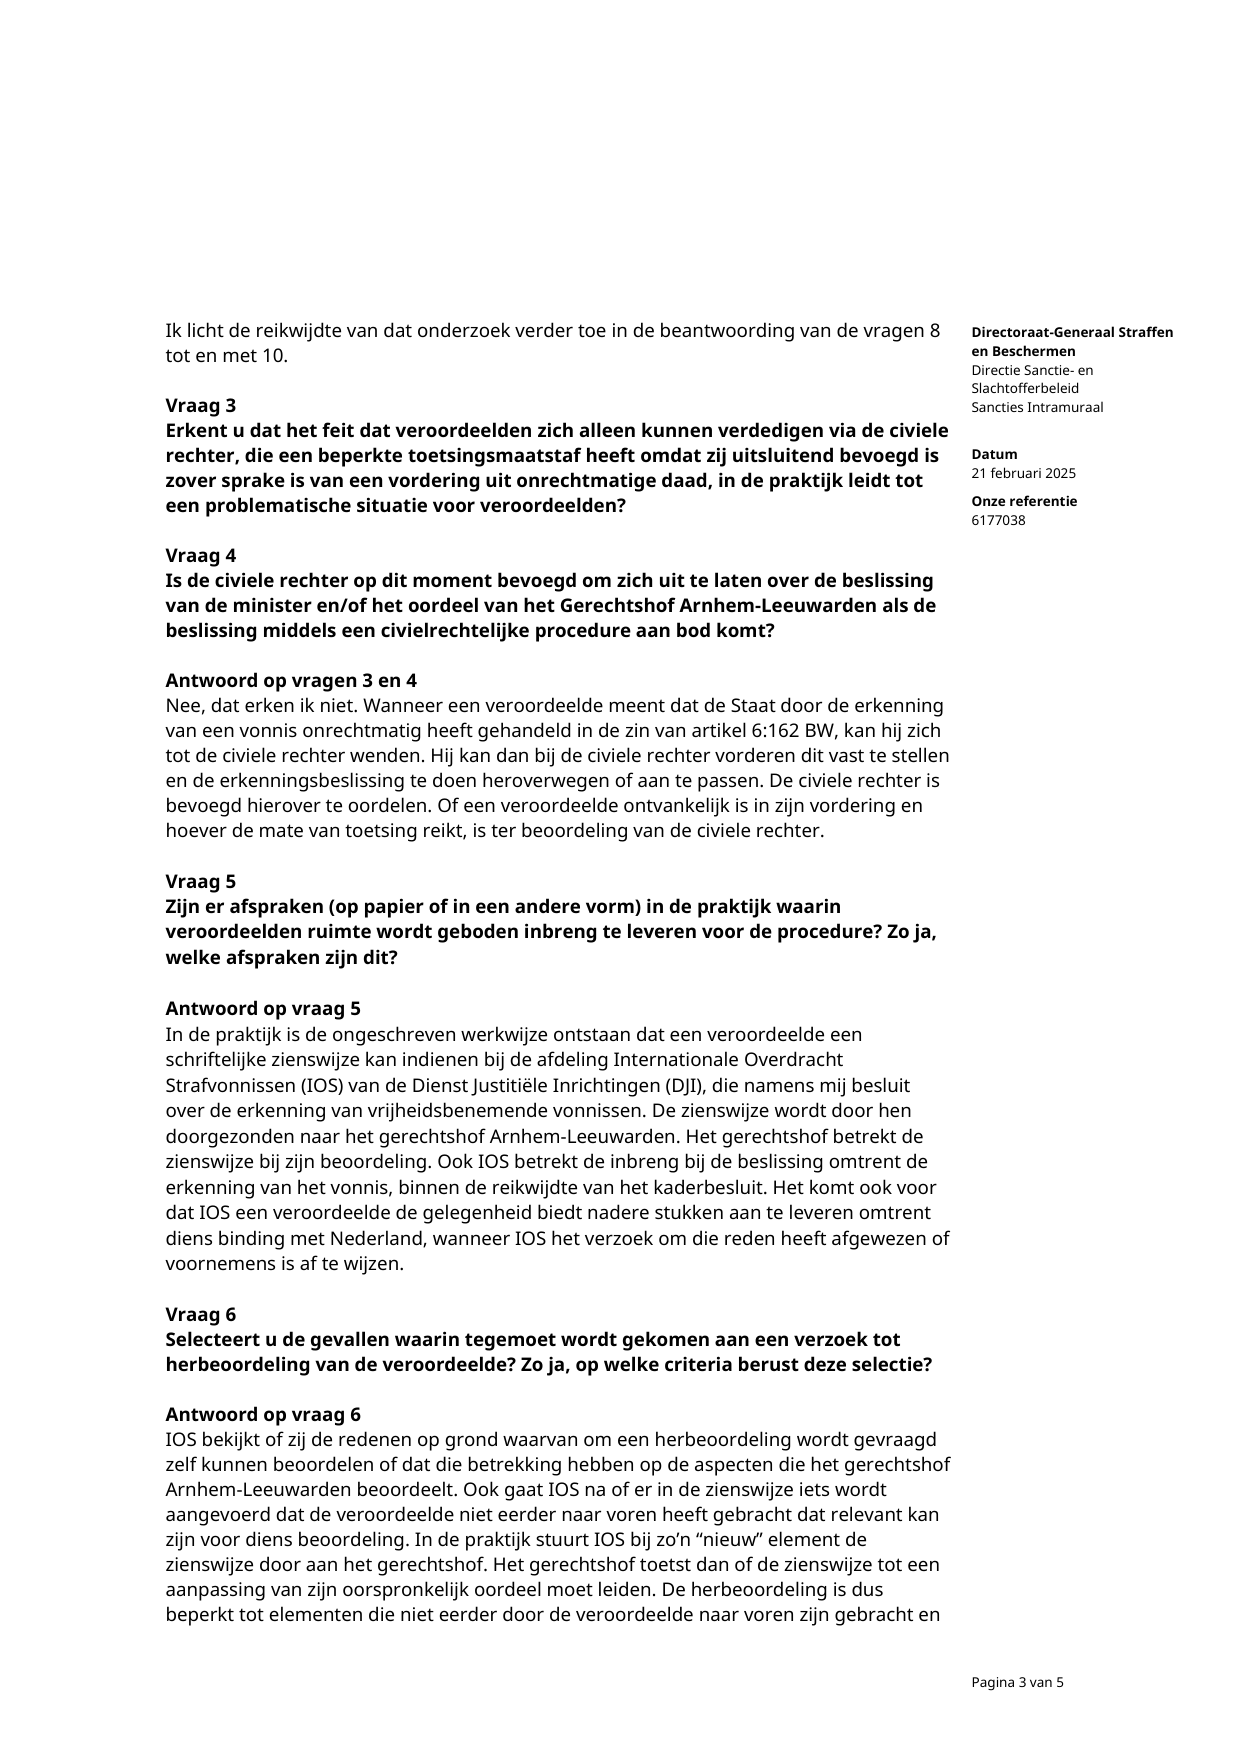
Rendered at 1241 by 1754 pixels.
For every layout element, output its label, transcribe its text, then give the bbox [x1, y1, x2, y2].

text Selecteert u de gevallen waarin tegemoet wordt gekomen aan een verzoek tot herbeoordeling van de veroordeelde? Zo ja, op welke criteria berust deze selectie? [165, 1327, 951, 1402]
text Vraag 3 Erkent u dat het feit dat veroordeelden zich alleen kunnen verdedigen via de civiele rechter, die een beperkte toetsingsmaatstaf heeft omdat zij uitsluitend bevoegd is zover sprake is van een vordering uit onrechtmatige daad, in de praktijk leidt tot een problematische situatie voor veroordeelden? [165, 393, 951, 543]
text Ik licht de reikwijdte van dat onderzoek verder toe in de beantwoording van de vragen 8 tot en met 10. [165, 318, 951, 393]
text Vraag 4 [165, 543, 951, 568]
text Antwoord op vraag 6 [165, 1402, 951, 1427]
text Zijn er afspraken (op papier of in een andere vorm) in de praktijk waarin veroordeelden ruimte wordt geboden inbreng te leveren voor de procedure? Zo ja, welke afspraken zijn dit? Antwoord op vraag 5 In de praktijk is de ongeschreven werkwijze ontstaan dat een veroordeelde een schriftelijke zienswijze kan indienen bij de afdeling Internationale Overdracht Strafvonnissen (IOS) van de Dienst Justitiële Inrichtingen (DJI), die namens mij besluit over de erkenning van vrijheidsbenemende vonnissen. De zienswijze wordt door hen doorgezonden naar het gerechtshof Arnhem-Leeuwarden. Het gerechtshof betrekt de zienswijze bij zijn beoordeling. Ook IOS betrekt de inbreng bij de beslissing omtrent de erkenning van het vonnis, binnen de reikwijdte van het kaderbesluit. Het komt ook voor dat IOS een veroordeelde de gelegenheid biedt nadere stukken aan te leveren omtrent diens binding met Nederland, wanneer IOS het verzoek om die reden heeft afgewezen of voornemens is af te wijzen. [165, 893, 951, 1302]
text Vraag 5 [165, 868, 951, 893]
text Vraag 6 [165, 1302, 951, 1327]
text Is de civiele rechter op dit moment bevoegd om zich uit te laten over de beslissing van de minister en/of het oordeel van het Gerechtshof Arnhem-Leeuwarden als de beslissing middels een civielrechtelijke procedure aan bod komt? Antwoord op vragen 3 en 4 Nee, dat erken ik niet. Wanneer een veroordeelde meent dat de Staat door de erkenning van een vonnis onrechtmatig heeft gehandeld in de zin van artikel 6:162 BW, kan hij zich tot de civiele rechter wenden. Hij kan dan bij de civiele rechter vorderen dit vast te stellen en de erkenningsbeslissing te doen heroverwegen of aan te passen. De civiele rechter is bevoegd hierover te oordelen. Of een veroordeelde ontvankelijk is in zijn vordering en hoever de mate van toetsing reikt, is ter beoordeling van de civiele rechter. [165, 568, 951, 843]
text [165, 1427, 951, 1627]
